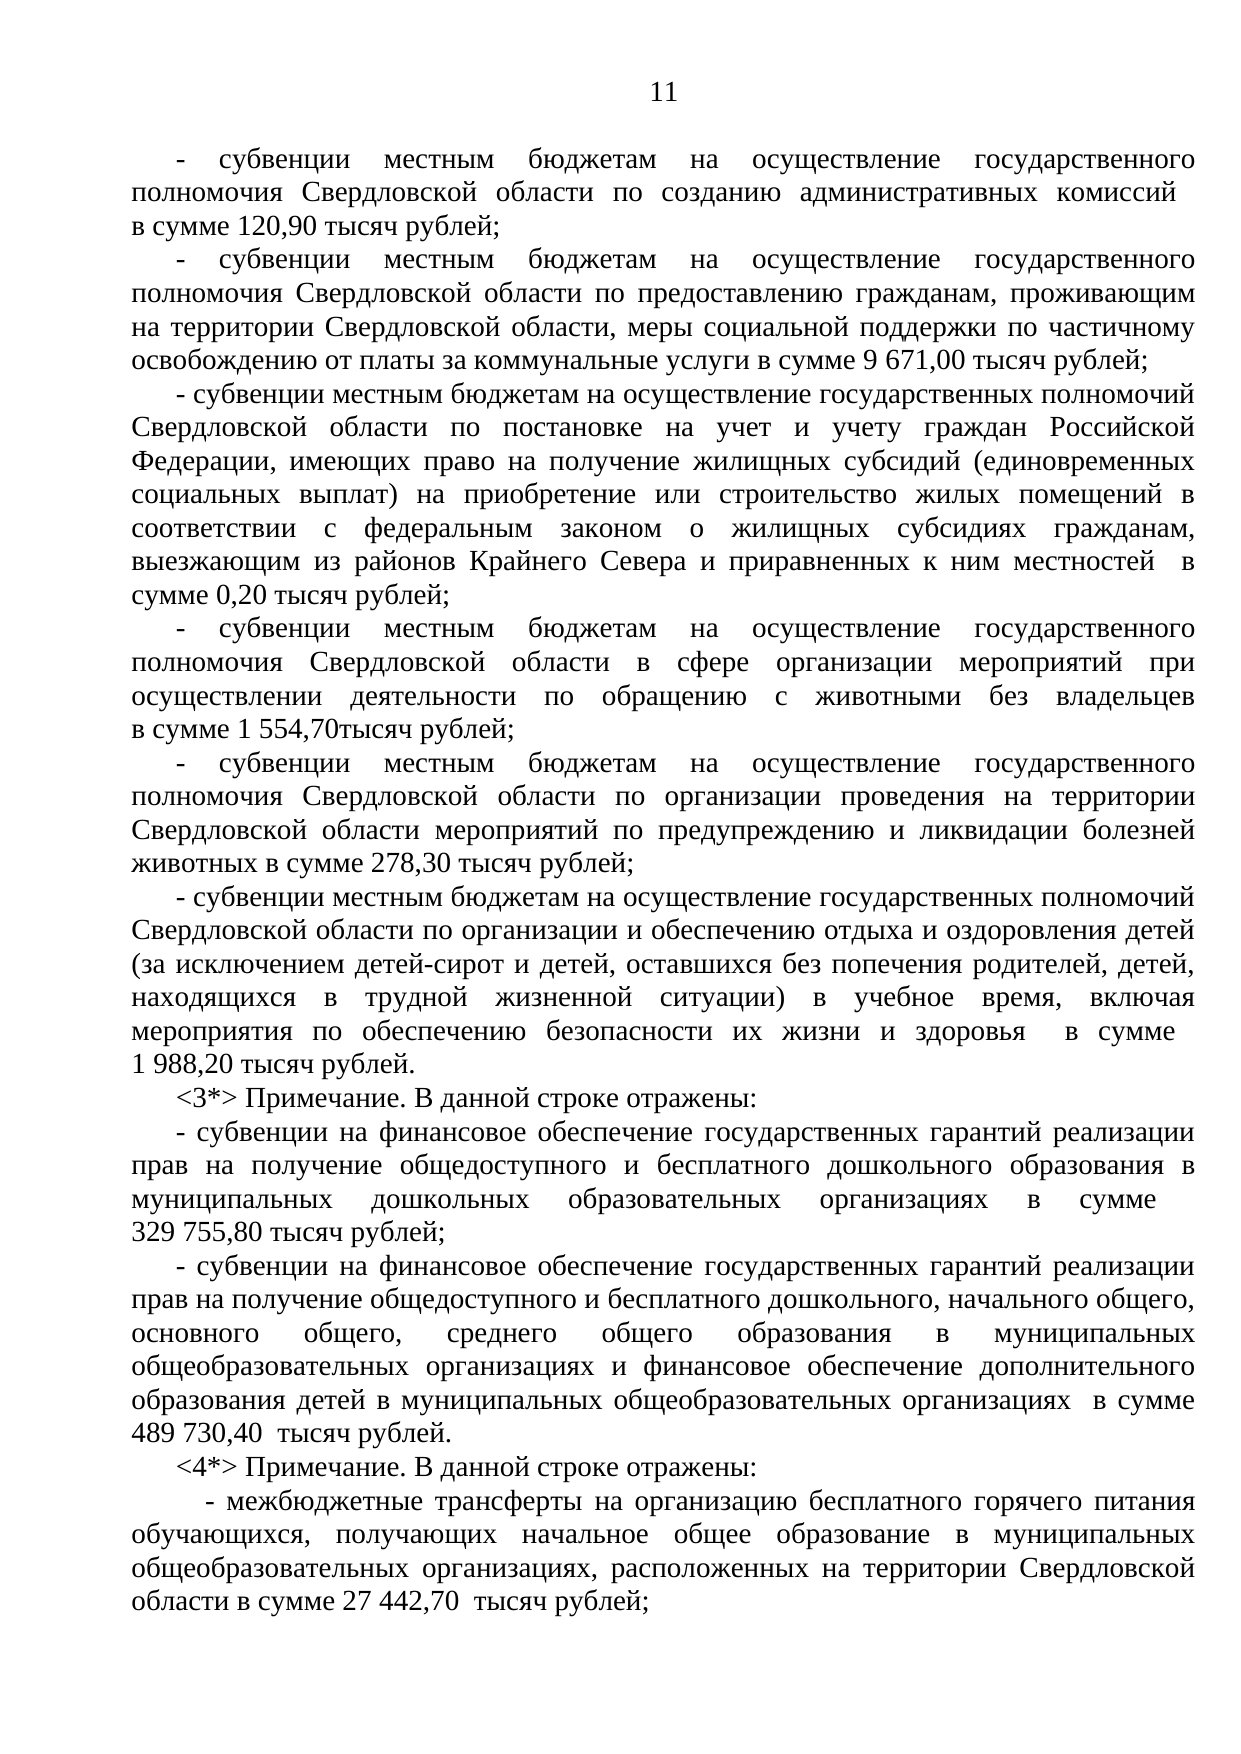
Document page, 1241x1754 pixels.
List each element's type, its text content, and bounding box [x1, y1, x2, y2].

text <4*> Примечание. В данной строке отражены: [131, 1449, 1196, 1483]
text - субвенции местным бюджетам на осуществление государственного полномочия Свердловской области по созданию административных комиссий в сумме 120,90 тысяч рублей; [131, 141, 1196, 242]
text - субвенции местным бюджетам на осуществление государственного полномочия Свердловской области по организации проведения на территории Свердловской области мероприятий по предупреждению и ликвидации болезней животных в сумме 278,30 тысяч рублей; [131, 745, 1196, 879]
text - субвенции на финансовое обеспечение государственных гарантий реализации прав на получение общедоступного и бесплатного дошкольного образования в муниципальных дошкольных образовательных организациях в сумме 329 755,80 тысяч рублей; [131, 1114, 1196, 1248]
text - субвенции местным бюджетам на осуществление государственных полномочий Свердловской области по постановке на учет и учету граждан Российской Федерации, имеющих право на получение жилищных субсидий (единовременных социальных выплат) на приобретение или строительство жилых помещений в соответствии с федеральным законом о жилищных субсидиях гражданам, выезжающим из районов Крайнего Севера и приравненных к ним местностей в сумме 0,20 тысяч рублей; [131, 376, 1196, 611]
text - субвенции на финансовое обеспечение государственных гарантий реализации прав на получение общедоступного и бесплатного дошкольного, начального общего, основного общего, среднего общего образования в муниципальных общеобразовательных организациях и финансовое обеспечение дополнительного образования детей в муниципальных общеобразовательных организациях в сумме 489 730,40 тысяч рублей. [131, 1248, 1196, 1449]
text - межбюджетные трансферты на организацию бесплатного горячего питания обучающихся, получающих начальное общее образование в муниципальных общеобразовательных организациях, расположенных на территории Свердловской области в сумме 27 442,70 тысяч рублей; [131, 1483, 1196, 1617]
text - субвенции местным бюджетам на осуществление государственного полномочия Свердловской области по предоставлению гражданам, проживающим на территории Свердловской области, меры социальной поддержки по частичному освобождению от платы за коммунальные услуги в сумме 9 671,00 тысяч рублей; [131, 242, 1196, 376]
text <3*> Примечание. В данной строке отражены: [131, 1080, 1196, 1114]
text - субвенции местным бюджетам на осуществление государственного полномочия Свердловской области в сфере организации мероприятий при осуществлении деятельности по обращению с животными без владельцев в сумме 1 554,70тысяч рублей; [131, 611, 1196, 745]
text - субвенции местным бюджетам на осуществление государственных полномочий Свердловской области по организации и обеспечению отдыха и оздоровления детей (за исключением детей-сирот и детей, оставшихся без попечения родителей, детей, находящихся в трудной жизненной ситуации) в учебное время, включая мероприятия по обеспечению безопасности их жизни и здоровья в сумме 1 988,20 тысяч рублей. [131, 879, 1196, 1080]
